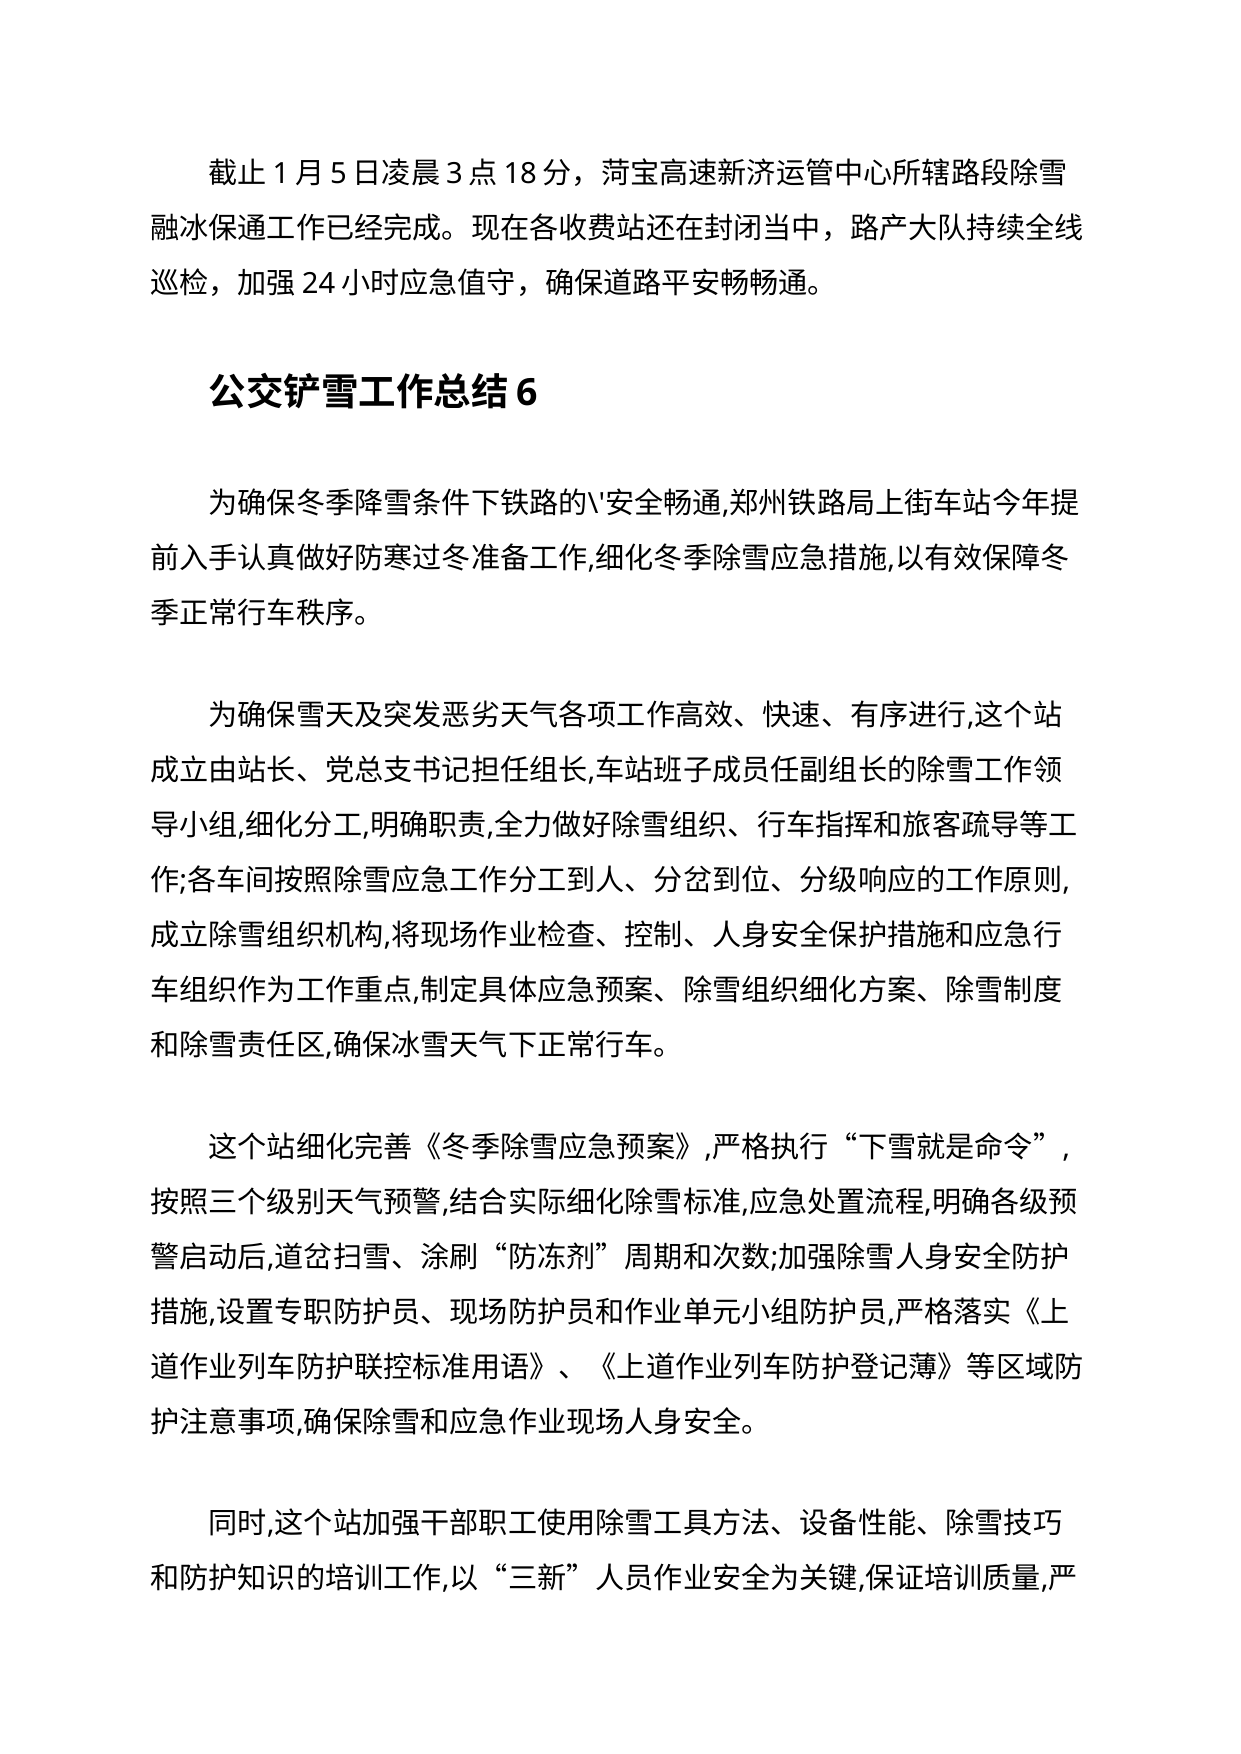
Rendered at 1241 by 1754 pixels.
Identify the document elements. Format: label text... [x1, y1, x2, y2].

text 为确保雪天及突发恶劣天气各项工作高效、快速、有序进行,这个站成立由站长、党总支书记担任组长,车站班子成员任副组长的除雪工作领导小组,细化分工,明确职责,全力做好除雪组织、行车指挥和旅客疏导等工作;各车间按照除雪应急工作分工到人、分岔到位、分级响应的工作原则,成立除雪组织机构,将现场作业检查、控制、人身安全保护措施和应急行车组织作为工作重点,制定具体应急预案、除雪组织细化方案、除雪制度和除雪责任区,确保冰雪天气下正常行车。 [150, 691, 1090, 1064]
text 这个站细化完善《冬季除雪应急预案》,严格执行“下雪就是命令”,按照三个级别天气预警,结合实际细化除雪标准,应急处置流程,明确各级预警启动后,道岔扫雪、涂刷“防冻剂”周期和次数;加强除雪人身安全防护措施,设置专职防护员、现场防护员和作业单元小组防护员,严格落实《上道作业列车防护联控标准用语》、《上道作业列车防护登记薄》等区域防护注意事项,确保除雪和应急作业现场人身安全。 [150, 1123, 1090, 1441]
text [150, 1500, 1090, 1597]
text 公交铲雪工作总结6 [150, 362, 1090, 416]
text 截止1月5日凌晨3点18分，菏宝高速新济运管中心所辖路段除雪融冰保通工作已经完成。现在各收费站还在封闭当中，路产大队持续全线巡检，加强24小时应急值守，确保道路平安畅畅通。 [150, 150, 1090, 302]
text 为确保冬季降雪条件下铁路的\'安全畅通,郑州铁路局上街车站今年提前入手认真做好防寒过冬准备工作,细化冬季除雪应急措施,以有效保障冬季正常行车秩序。 [150, 479, 1090, 632]
